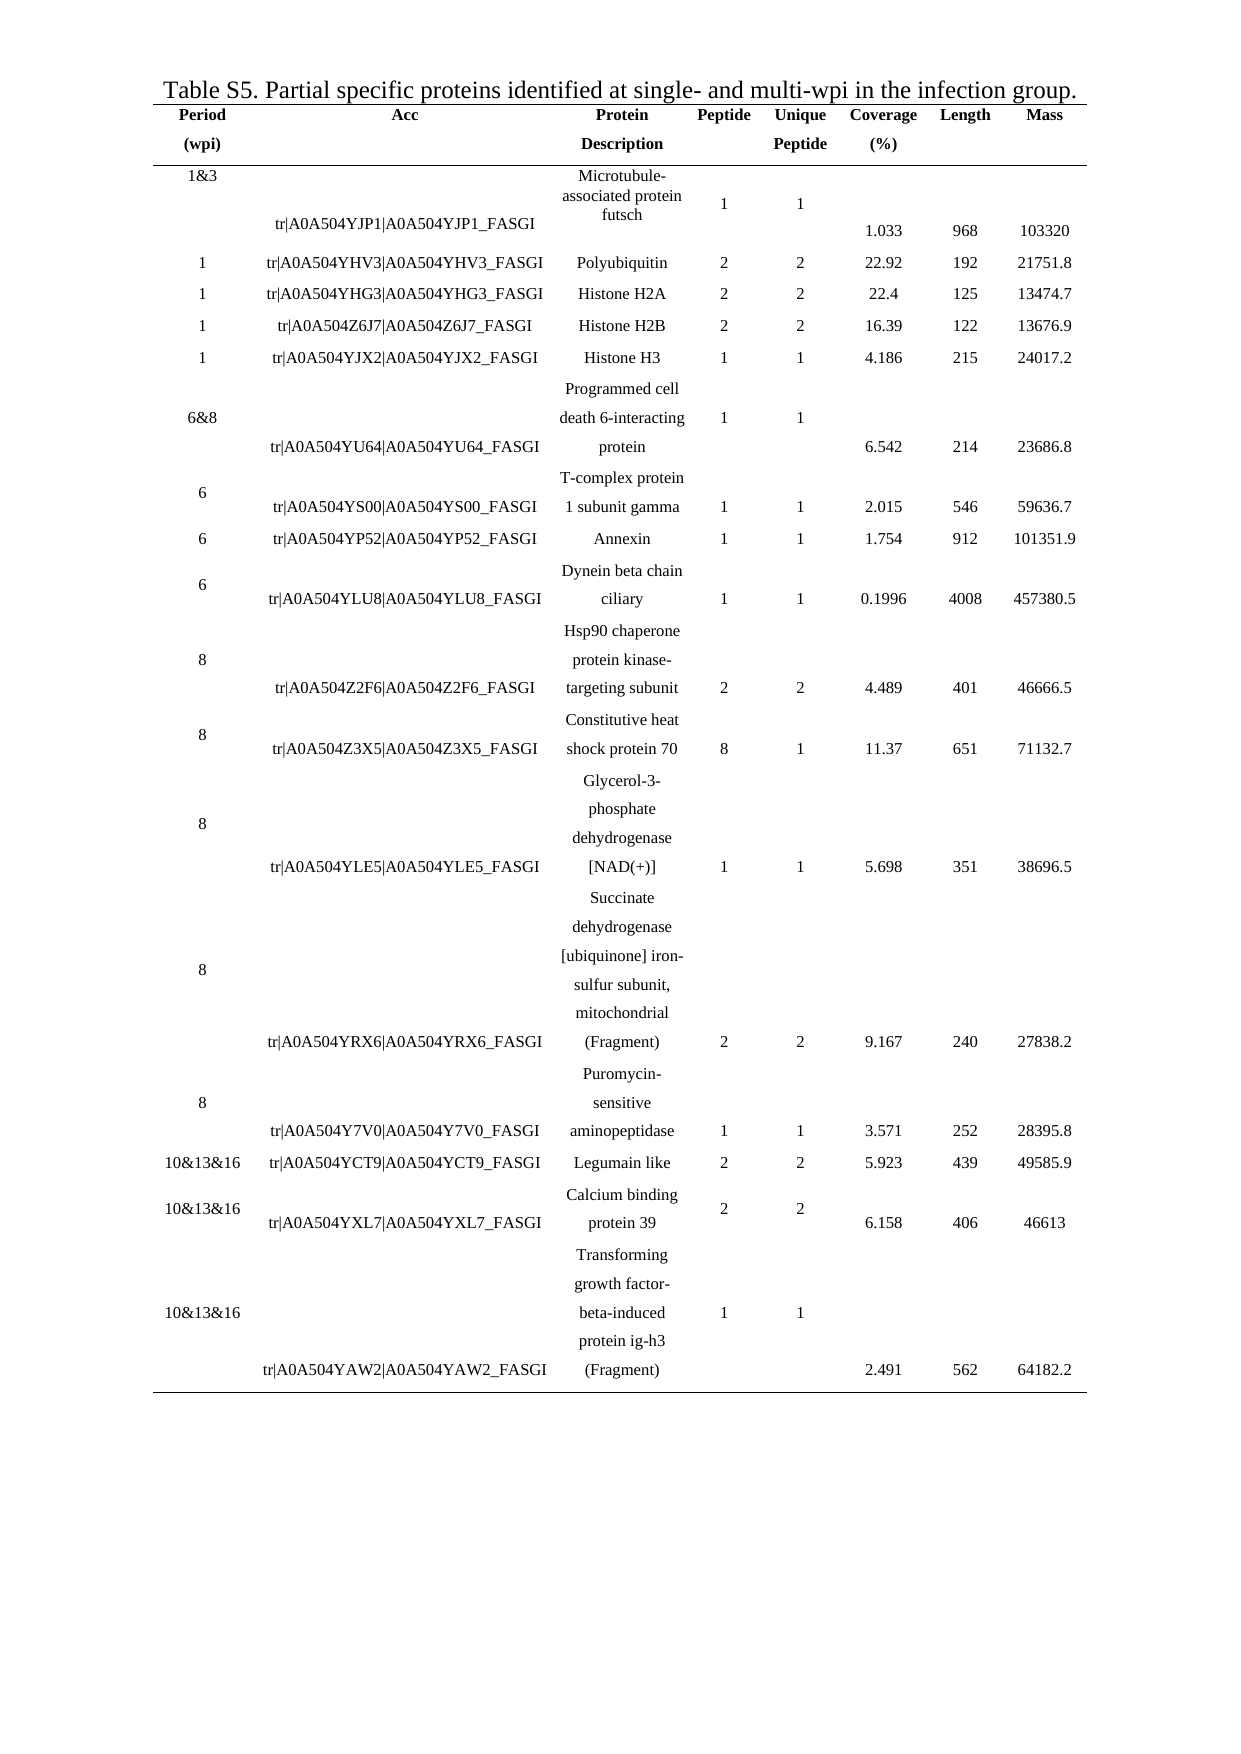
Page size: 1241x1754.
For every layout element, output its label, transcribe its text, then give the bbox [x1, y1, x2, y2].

table_cell 252 [929, 1064, 1002, 1153]
table_cell tr|A0A504YS00|A0A504YS00_FASGI [251, 468, 558, 529]
table_cell 6 [153, 529, 251, 560]
table_header Mass [1002, 105, 1087, 165]
table_cell T-complex protein 1 subunit gamma [558, 468, 686, 529]
table_cell 21751.8 [1002, 253, 1087, 284]
table_cell 2 [686, 1153, 762, 1184]
table_cell Polyubiquitin [558, 253, 686, 284]
table_cell Histone H3 [558, 348, 686, 379]
table_cell 1 [153, 348, 251, 379]
table_cell 6.158 [838, 1185, 928, 1245]
table_cell Programmed cell death 6-interacting protein [558, 379, 686, 468]
table_cell 1 [686, 529, 762, 560]
table_cell tr|A0A504YRX6|A0A504YRX6_FASGI [251, 888, 558, 1064]
table_header Protein Description [558, 105, 686, 165]
table_cell 1 [153, 316, 251, 347]
table_cell 2 [686, 621, 762, 710]
table_cell 11.37 [838, 710, 928, 770]
table_cell Succinate dehydrogenase [ubiquinone] iron-sulfur subunit, mitochondrial (Fragment) [558, 888, 686, 1064]
table_cell 562 [929, 1245, 1002, 1392]
table_cell 1 [686, 560, 762, 621]
table_cell tr|A0A504YXL7|A0A504YXL7_FASGI [251, 1185, 558, 1245]
table_cell 2 [686, 316, 762, 347]
table_cell 1 [686, 348, 762, 379]
table_cell 1 [686, 1245, 762, 1392]
table_cell 13676.9 [1002, 316, 1087, 347]
table_cell 2 [686, 284, 762, 316]
table_cell 10&13&16 [153, 1185, 251, 1245]
table_cell 6&8 [153, 379, 251, 468]
table_cell 24017.2 [1002, 348, 1087, 379]
table_cell 215 [929, 348, 1002, 379]
text Table S5. Partial specific proteins identified at single- and multi-wpi in the infection group. [75, 75, 1165, 104]
table_cell Transforming growth factor-beta-induced protein ig-h3 (Fragment) [558, 1245, 686, 1392]
table_cell 1 [686, 166, 762, 252]
table_cell 10&13&16 [153, 1245, 251, 1392]
table_cell 22.92 [838, 253, 928, 284]
table_cell Legumain like [558, 1153, 686, 1184]
table_cell Histone H2B [558, 316, 686, 347]
table_cell tr|A0A504YLE5|A0A504YLE5_FASGI [251, 770, 558, 888]
table_cell Dynein beta chain ciliary [558, 560, 686, 621]
table_cell 27838.2 [1002, 888, 1087, 1064]
table_cell 968 [929, 166, 1002, 252]
table_cell 1 [762, 348, 838, 379]
table_header Unique Peptide [762, 105, 838, 165]
table_cell tr|A0A504Z3X5|A0A504Z3X5_FASGI [251, 710, 558, 770]
table_cell 64182.2 [1002, 1245, 1087, 1392]
table_cell 1 [762, 710, 838, 770]
table_cell tr|A0A504YU64|A0A504YU64_FASGI [251, 379, 558, 468]
table_cell Constitutive heat shock protein 70 [558, 710, 686, 770]
table_cell tr|A0A504YJX2|A0A504YJX2_FASGI [251, 348, 558, 379]
table_cell 351 [929, 770, 1002, 888]
table_cell 457380.5 [1002, 560, 1087, 621]
table_cell Microtubule-associated protein futsch [558, 166, 686, 252]
table_cell Annexin [558, 529, 686, 560]
table_header Acc [251, 105, 558, 165]
table_cell tr|A0A504YAW2|A0A504YAW2_FASGI [251, 1245, 558, 1392]
table_cell 2.015 [838, 468, 928, 529]
table_cell 2 [686, 888, 762, 1064]
table_cell 4008 [929, 560, 1002, 621]
table_cell 6 [153, 560, 251, 621]
table_cell 28395.8 [1002, 1064, 1087, 1153]
table_cell tr|A0A504YHG3|A0A504YHG3_FASGI [251, 284, 558, 316]
table_cell 38696.5 [1002, 770, 1087, 888]
table_cell 1 [762, 468, 838, 529]
table_cell 49585.9 [1002, 1153, 1087, 1184]
table_cell Glycerol-3-phosphate dehydrogenase [NAD(+)] [558, 770, 686, 888]
table_cell 8 [686, 710, 762, 770]
table_cell 59636.7 [1002, 468, 1087, 529]
table_cell 2.491 [838, 1245, 928, 1392]
table_cell 1 [762, 166, 838, 252]
table_cell 8 [153, 888, 251, 1064]
table_cell 8 [153, 1064, 251, 1153]
table_header Coverage (%) [838, 105, 928, 165]
table_cell 240 [929, 888, 1002, 1064]
table_cell 912 [929, 529, 1002, 560]
table_cell 2 [686, 1185, 762, 1245]
table_cell 10&13&16 [153, 1153, 251, 1184]
table_cell 2 [762, 621, 838, 710]
table_cell 1 [686, 770, 762, 888]
table_cell 2 [762, 253, 838, 284]
table_cell tr|A0A504YP52|A0A504YP52_FASGI [251, 529, 558, 560]
table_cell 4.489 [838, 621, 928, 710]
table_cell 2 [686, 253, 762, 284]
table_cell 1.754 [838, 529, 928, 560]
table_cell 1 [686, 1064, 762, 1153]
table_cell 9.167 [838, 888, 928, 1064]
table_cell 0.1996 [838, 560, 928, 621]
table_cell 192 [929, 253, 1002, 284]
table_cell 2 [762, 1153, 838, 1184]
table_cell 1 [686, 468, 762, 529]
table_cell 1 [762, 529, 838, 560]
table_cell 439 [929, 1153, 1002, 1184]
table_cell 6.542 [838, 379, 928, 468]
table_cell 16.39 [838, 316, 928, 347]
table_cell tr|A0A504YHV3|A0A504YHV3_FASGI [251, 253, 558, 284]
table_cell 46613 [1002, 1185, 1087, 1245]
table_cell tr|A0A504YJP1|A0A504YJP1_FASGI [251, 166, 558, 252]
table_cell 13474.7 [1002, 284, 1087, 316]
table_cell Histone H2A [558, 284, 686, 316]
table_cell 406 [929, 1185, 1002, 1245]
table_cell 546 [929, 468, 1002, 529]
table_cell 122 [929, 316, 1002, 347]
table_header Peptide [686, 105, 762, 165]
table_cell 2 [762, 284, 838, 316]
table_cell Calcium binding protein 39 [558, 1185, 686, 1245]
table_cell 1.033 [838, 166, 928, 252]
table_cell 103320 [1002, 166, 1087, 252]
table_cell 46666.5 [1002, 621, 1087, 710]
table_cell 8 [153, 621, 251, 710]
table_cell tr|A0A504YLU8|A0A504YLU8_FASGI [251, 560, 558, 621]
table_cell 2 [762, 888, 838, 1064]
table_cell 1 [153, 284, 251, 316]
table_cell 1 [762, 560, 838, 621]
table_cell 1 [762, 1245, 838, 1392]
table_cell 2 [762, 1185, 838, 1245]
table_cell 214 [929, 379, 1002, 468]
table_cell 2 [762, 316, 838, 347]
table_cell 5.698 [838, 770, 928, 888]
table_cell 4.186 [838, 348, 928, 379]
table_cell 6 [153, 468, 251, 529]
table_cell 5.923 [838, 1153, 928, 1184]
table_cell 101351.9 [1002, 529, 1087, 560]
table_cell 1 [762, 1064, 838, 1153]
table_cell 8 [153, 770, 251, 888]
table_cell 1 [762, 379, 838, 468]
table_header Length [929, 105, 1002, 165]
table_cell tr|A0A504Z6J7|A0A504Z6J7_FASGI [251, 316, 558, 347]
table_cell tr|A0A504Y7V0|A0A504Y7V0_FASGI [251, 1064, 558, 1153]
table_cell 651 [929, 710, 1002, 770]
table_cell 1 [762, 770, 838, 888]
table_cell 3.571 [838, 1064, 928, 1153]
table_cell 71132.7 [1002, 710, 1087, 770]
table_cell 1&3 [153, 166, 251, 252]
table_cell 23686.8 [1002, 379, 1087, 468]
table_cell 1 [686, 379, 762, 468]
table_cell 22.4 [838, 284, 928, 316]
table_header Period (wpi) [153, 105, 251, 165]
table_cell Puromycin-sensitive aminopeptidase [558, 1064, 686, 1153]
table_cell 1 [153, 253, 251, 284]
table_cell tr|A0A504YCT9|A0A504YCT9_FASGI [251, 1153, 558, 1184]
table_cell Hsp90 chaperone protein kinase-targeting subunit [558, 621, 686, 710]
table_cell 401 [929, 621, 1002, 710]
table_cell 125 [929, 284, 1002, 316]
table_cell tr|A0A504Z2F6|A0A504Z2F6_FASGI [251, 621, 558, 710]
table_cell 8 [153, 710, 251, 770]
